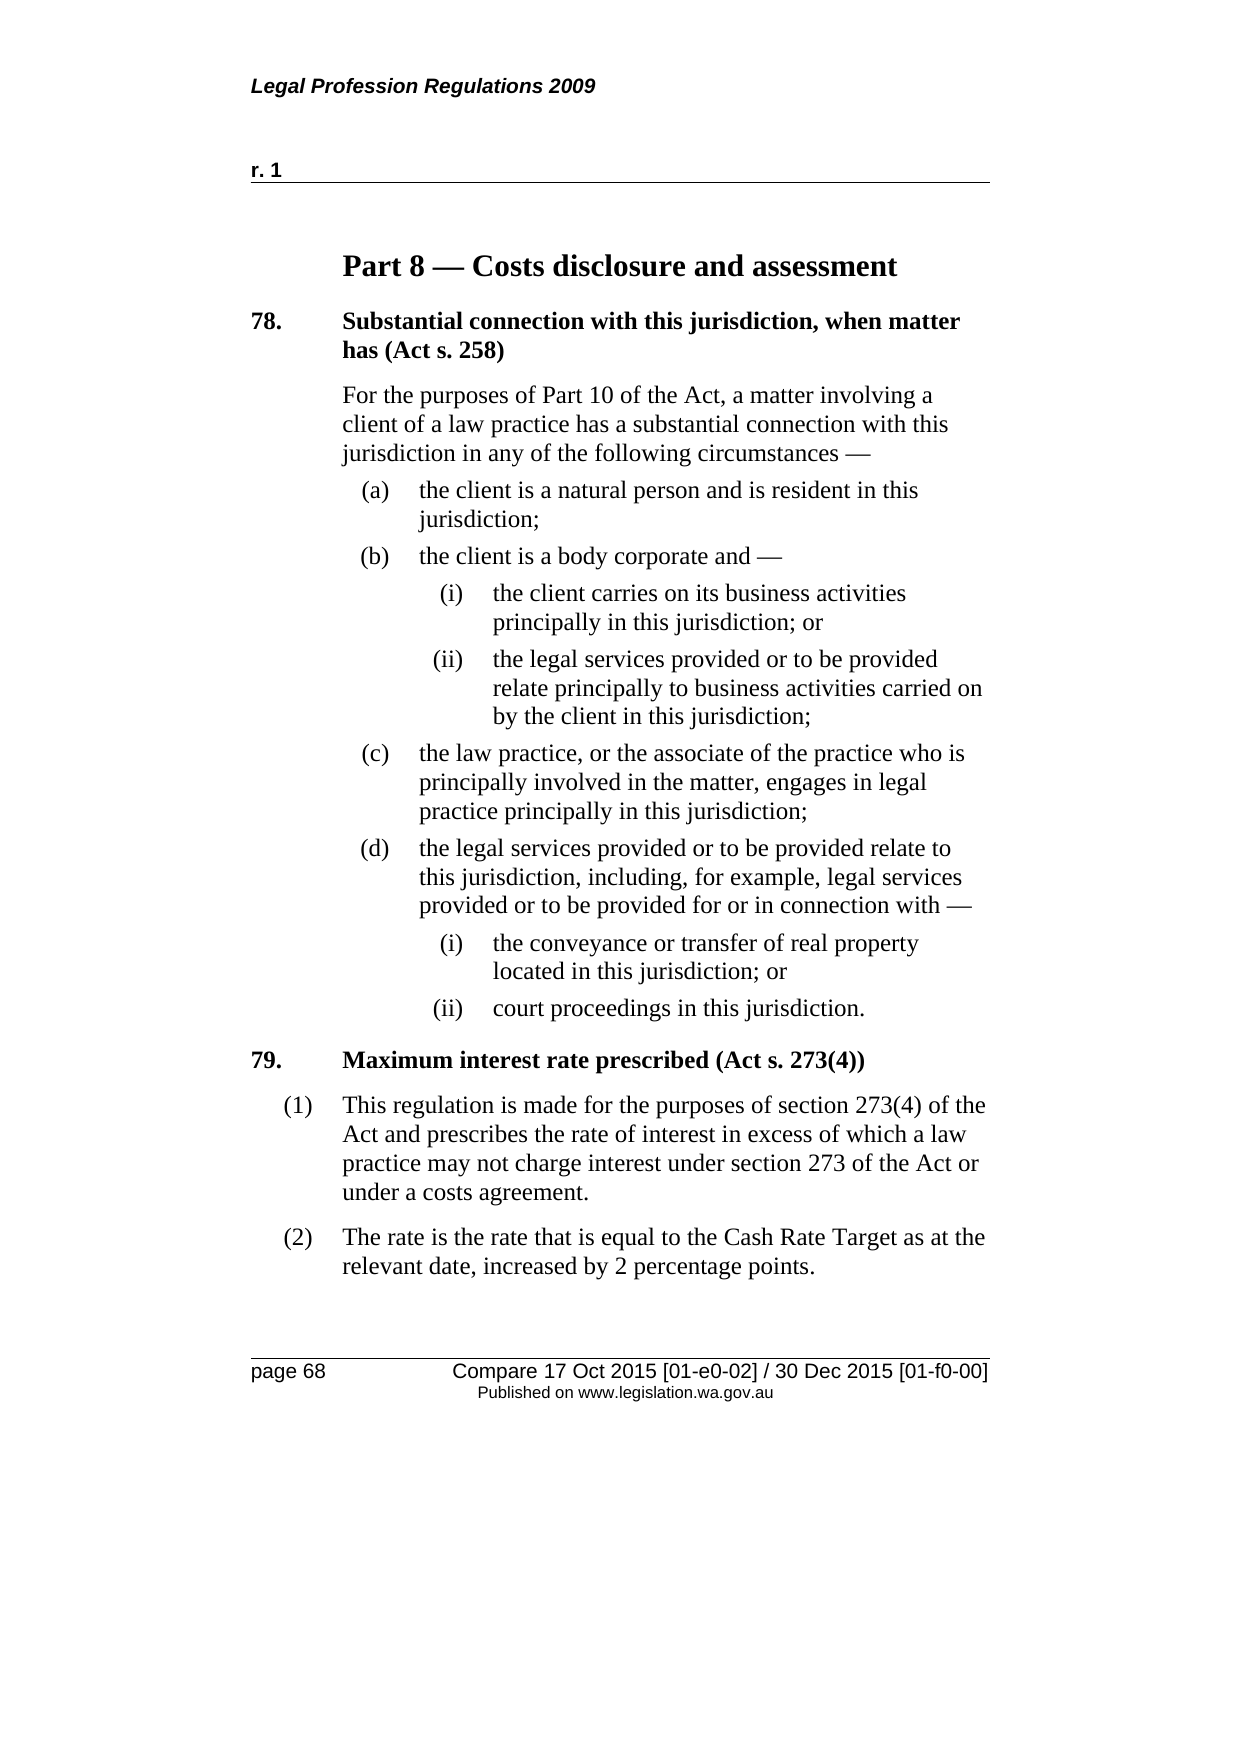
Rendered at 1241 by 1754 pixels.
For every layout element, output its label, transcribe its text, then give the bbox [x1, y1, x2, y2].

text (i) the conveyance or transfer of real property located in this jurisdiction; or [251, 928, 990, 985]
subtitle 78. Substantial connection with this jurisdiction, when matter has (Act s. 258) [251, 306, 990, 364]
text (2) The rate is the rate that is equal to the Cash Rate Target as at the relevant date, increased by 2 percentage points. [251, 1222, 990, 1280]
text (b) the client is a body corporate and — [251, 541, 990, 570]
text (c) the law practice, or the associate of the practice who is principally involved in the matter, engages in legal practice principally in this jurisdiction; [251, 738, 990, 825]
text (ii) court proceedings in this jurisdiction. [251, 993, 990, 1022]
text (a) the client is a natural person and is resident in this jurisdiction; [251, 475, 990, 533]
subtitle 79. Maximum interest rate prescribed (Act s. 273(4)) [251, 1045, 990, 1074]
subtitle Part 8 — Costs disclosure and assessment [251, 247, 990, 283]
text (d) the legal services provided or to be provided relate to this jurisdiction, including, for example, legal services provided or to be provided for or in connection with — [251, 833, 990, 919]
text (ii) the legal services provided or to be provided relate principally to business activities carried on by the client in this jurisdiction; [251, 644, 990, 730]
text For the purposes of Part 10 of the Act, a matter involving a client of a law practice has a substantial connection with this jurisdiction in any of the following circumstances — [251, 381, 990, 467]
text (i) the client carries on its business activities principally in this jurisdiction; or [251, 578, 990, 636]
text (1) This regulation is made for the purposes of section 273(4) of the Act and prescribes the rate of interest in excess of which a law practice may not charge interest under section 273 of the Act or under a costs agreement. [251, 1091, 990, 1206]
